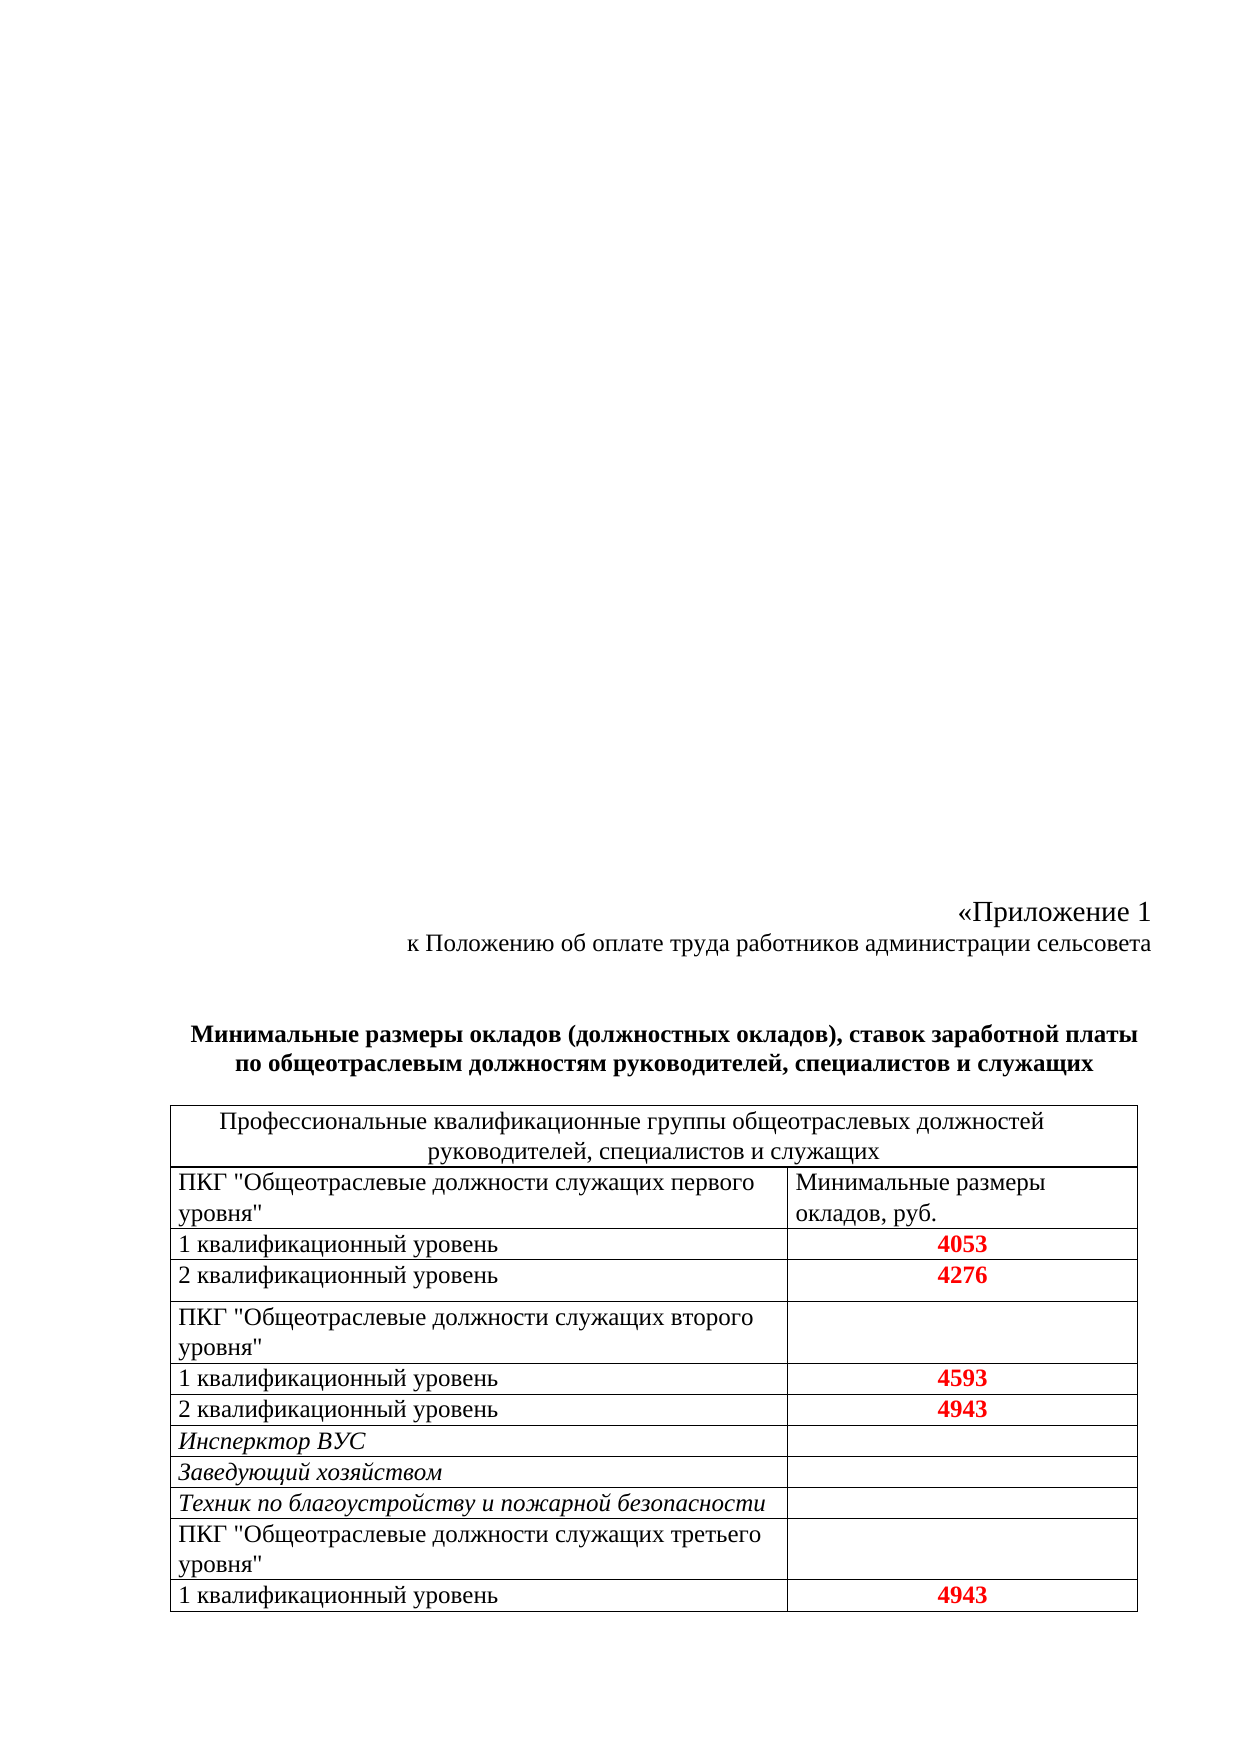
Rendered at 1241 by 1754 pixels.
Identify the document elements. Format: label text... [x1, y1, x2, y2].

table_cell [788, 1488, 1137, 1518]
table_cell 1 квалификационный уровень [171, 1364, 787, 1393]
table_cell [788, 1519, 1137, 1579]
table_cell 4943 [788, 1580, 1137, 1611]
table_header Профессиональные квалификационные группы общеотраслевых должностей руководителей, специалистов и служащих [171, 1106, 1137, 1166]
table_cell Минимальные размеры окладов, руб. [788, 1168, 1137, 1228]
table_cell 2 квалификационный уровень [171, 1260, 787, 1301]
table_cell 1 квалификационный уровень [171, 1580, 787, 1611]
table_cell ПКГ "Общеотраслевые должности служащих второго уровня" [171, 1302, 787, 1362]
table_cell ПКГ "Общеотраслевые должности служащих третьего уровня" [171, 1519, 787, 1579]
table_cell ПКГ "Общеотраслевые должности служащих первого уровня" [171, 1168, 787, 1228]
table_cell 4593 [788, 1364, 1137, 1393]
table_cell Инсперктор ВУС [171, 1426, 787, 1456]
text по общеотраслевым должностям руководителей, специалистов и служащих [177, 1048, 1152, 1076]
text Минимальные размеры окладов (должностных окладов), ставок заработной платы [177, 1019, 1152, 1048]
table_cell [788, 1426, 1137, 1456]
table_cell 1 квалификационный уровень [171, 1229, 787, 1259]
table_cell Заведующий хозяйством [171, 1457, 787, 1487]
table_cell Техник по благоустройству и пожарной безопасности [171, 1488, 787, 1518]
text к Положению об оплате труда работников администрации сельсовета [177, 928, 1152, 957]
table_cell 4276 [788, 1260, 1137, 1301]
table_cell 2 квалификационный уровень [171, 1395, 787, 1425]
table_cell 4053 [788, 1229, 1137, 1259]
table_cell [788, 1457, 1137, 1487]
table_cell 4943 [788, 1395, 1137, 1425]
text «Приложение 1 [177, 894, 1152, 928]
table_cell [788, 1302, 1137, 1362]
